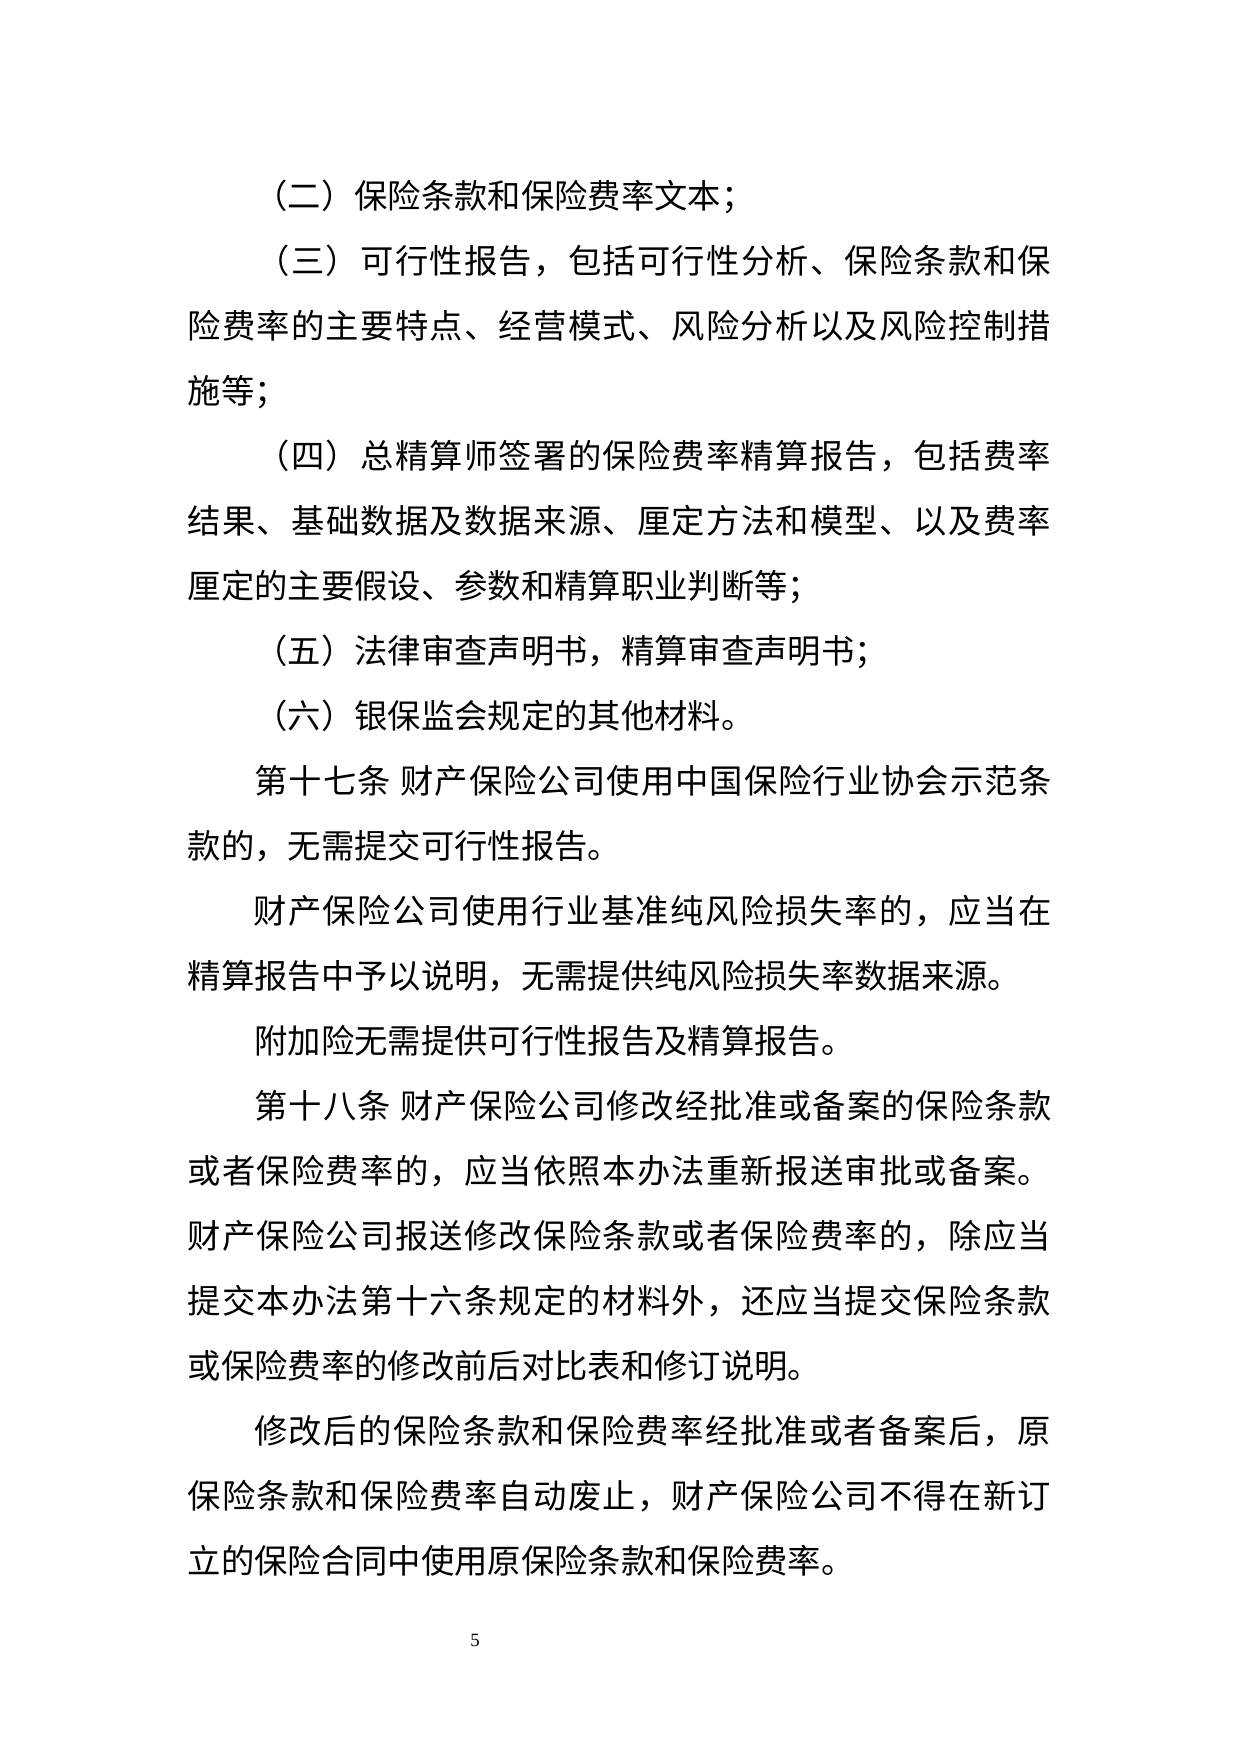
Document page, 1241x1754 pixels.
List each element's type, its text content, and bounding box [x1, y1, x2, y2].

text （三）可行性报告，包括可行性分析、保险条款和保险费率的主要特点、经营模式、风险分析以及风险控制措施等； [187, 227, 1053, 422]
text 附加险无需提供可行性报告及精算报告。 [187, 1007, 1053, 1072]
text （四）总精算师签署的保险费率精算报告，包括费率结果、基础数据及数据来源、厘定方法和模型、以及费率厘定的主要假设、参数和精算职业判断等； [187, 422, 1053, 617]
text 第十七条 财产保险公司使用中国保险行业协会示范条款的，无需提交可行性报告。 [187, 747, 1053, 877]
text 第十八条 财产保险公司修改经批准或备案的保险条款或者保险费率的，应当依照本办法重新报送审批或备案。财产保险公司报送修改保险条款或者保险费率的，除应当提交本办法第十六条规定的材料外，还应当提交保险条款或保险费率的修改前后对比表和修订说明。 [187, 1072, 1053, 1397]
text 财产保险公司使用行业基准纯风险损失率的，应当在精算报告中予以说明，无需提供纯风险损失率数据来源。 [187, 877, 1053, 1007]
text 修改后的保险条款和保险费率经批准或者备案后，原保险条款和保险费率自动废止，财产保险公司不得在新订立的保险合同中使用原保险条款和保险费率。 [187, 1397, 1053, 1592]
text （二）保险条款和保险费率文本； [187, 162, 1053, 227]
text （五）法律审查声明书，精算审查声明书； [187, 617, 1053, 682]
text （六）银保监会规定的其他材料。 [187, 682, 1053, 747]
